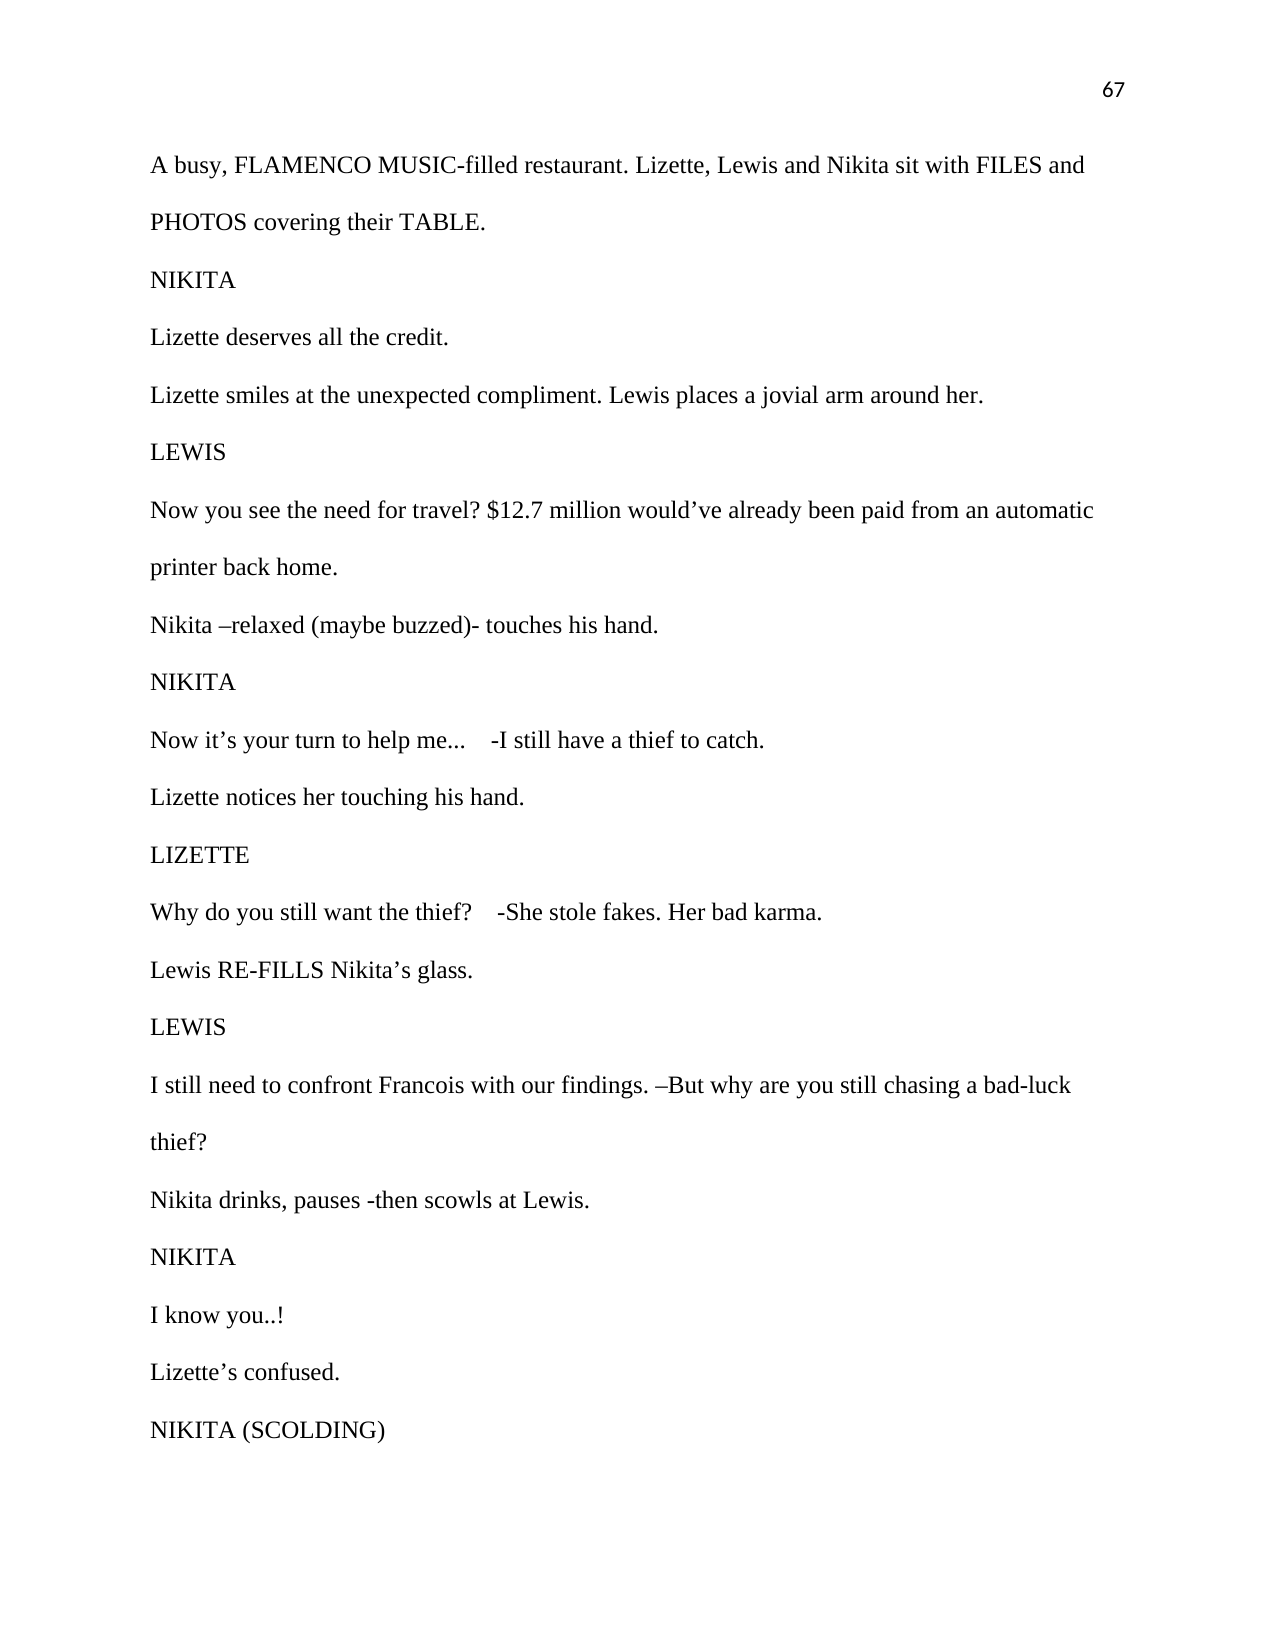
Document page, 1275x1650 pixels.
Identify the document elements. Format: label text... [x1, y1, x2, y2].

text Nikita –relaxed (maybe buzzed)- touches his hand. [150, 610, 1125, 639]
text Lizette deserves all the credit. [150, 322, 1125, 351]
text Now it’s your turn to help me... -I still have a thief to catch. [150, 725, 1125, 754]
text NIKITA [150, 667, 1125, 696]
text Lizette’s confused. [150, 1357, 1125, 1386]
text Lizette notices her touching his hand. [150, 782, 1125, 811]
text A busy, FLAMENCO MUSIC-filled restaurant. Lizette, Lewis and Nikita sit with FILES and PHOTOS covering their TABLE. [150, 150, 1125, 236]
text I still need to confront Francois with our findings. –But why are you still chasing a bad-luck thief? [150, 1070, 1125, 1156]
text Lewis RE-FILLS Nikita’s glass. [150, 955, 1125, 984]
text LEWIS [150, 437, 1125, 466]
text I know you..! [150, 1300, 1125, 1329]
text LEWIS [150, 1012, 1125, 1041]
text NIKITA [150, 1242, 1125, 1271]
text Nikita drinks, pauses -then scowls at Lewis. [150, 1185, 1125, 1214]
text Why do you still want the thief? -She stole fakes. Her bad karma. [150, 897, 1125, 926]
text Now you see the need for travel? $12.7 million would’ve already been paid from an automatic printer back home. [150, 495, 1125, 581]
text NIKITA [150, 265, 1125, 294]
text Lizette smiles at the unexpected compliment. Lewis places a jovial arm around her. [150, 380, 1125, 409]
text LIZETTE [150, 840, 1125, 869]
text NIKITA (SCOLDING) [150, 1415, 1125, 1444]
